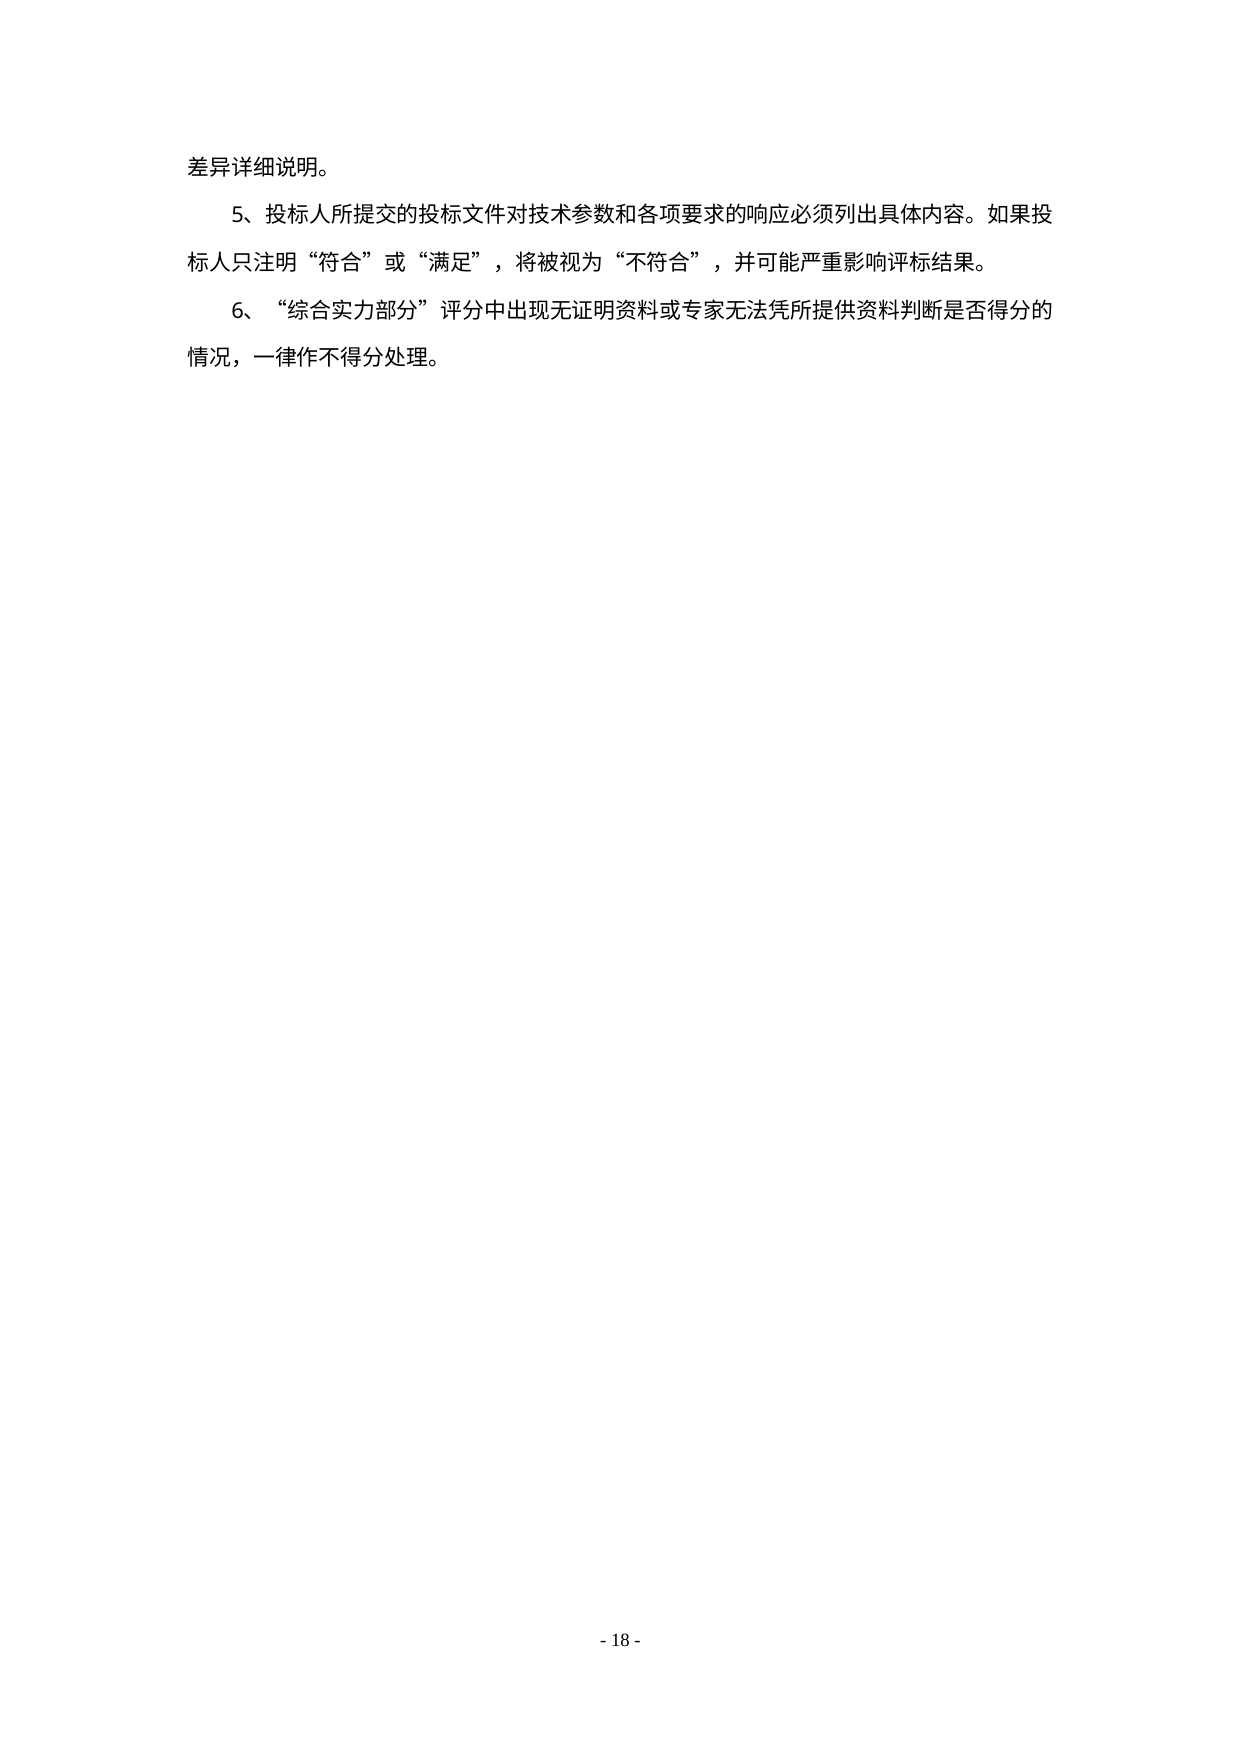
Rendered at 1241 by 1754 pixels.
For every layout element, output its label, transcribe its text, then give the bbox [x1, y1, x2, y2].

text 5、投标人所提交的投标文件对技术参数和各项要求的响应必须列出具体内容。如果投标人只注明“符合”或“满足”，将被视为“不符合”，并可能严重影响评标结果。 [187, 197, 1053, 277]
text 6、“综合实力部分”评分中出现无证明资料或专家无法凭所提供资料判断是否得分的情况，一律作不得分处理。 [187, 293, 1053, 372]
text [187, 150, 1053, 182]
